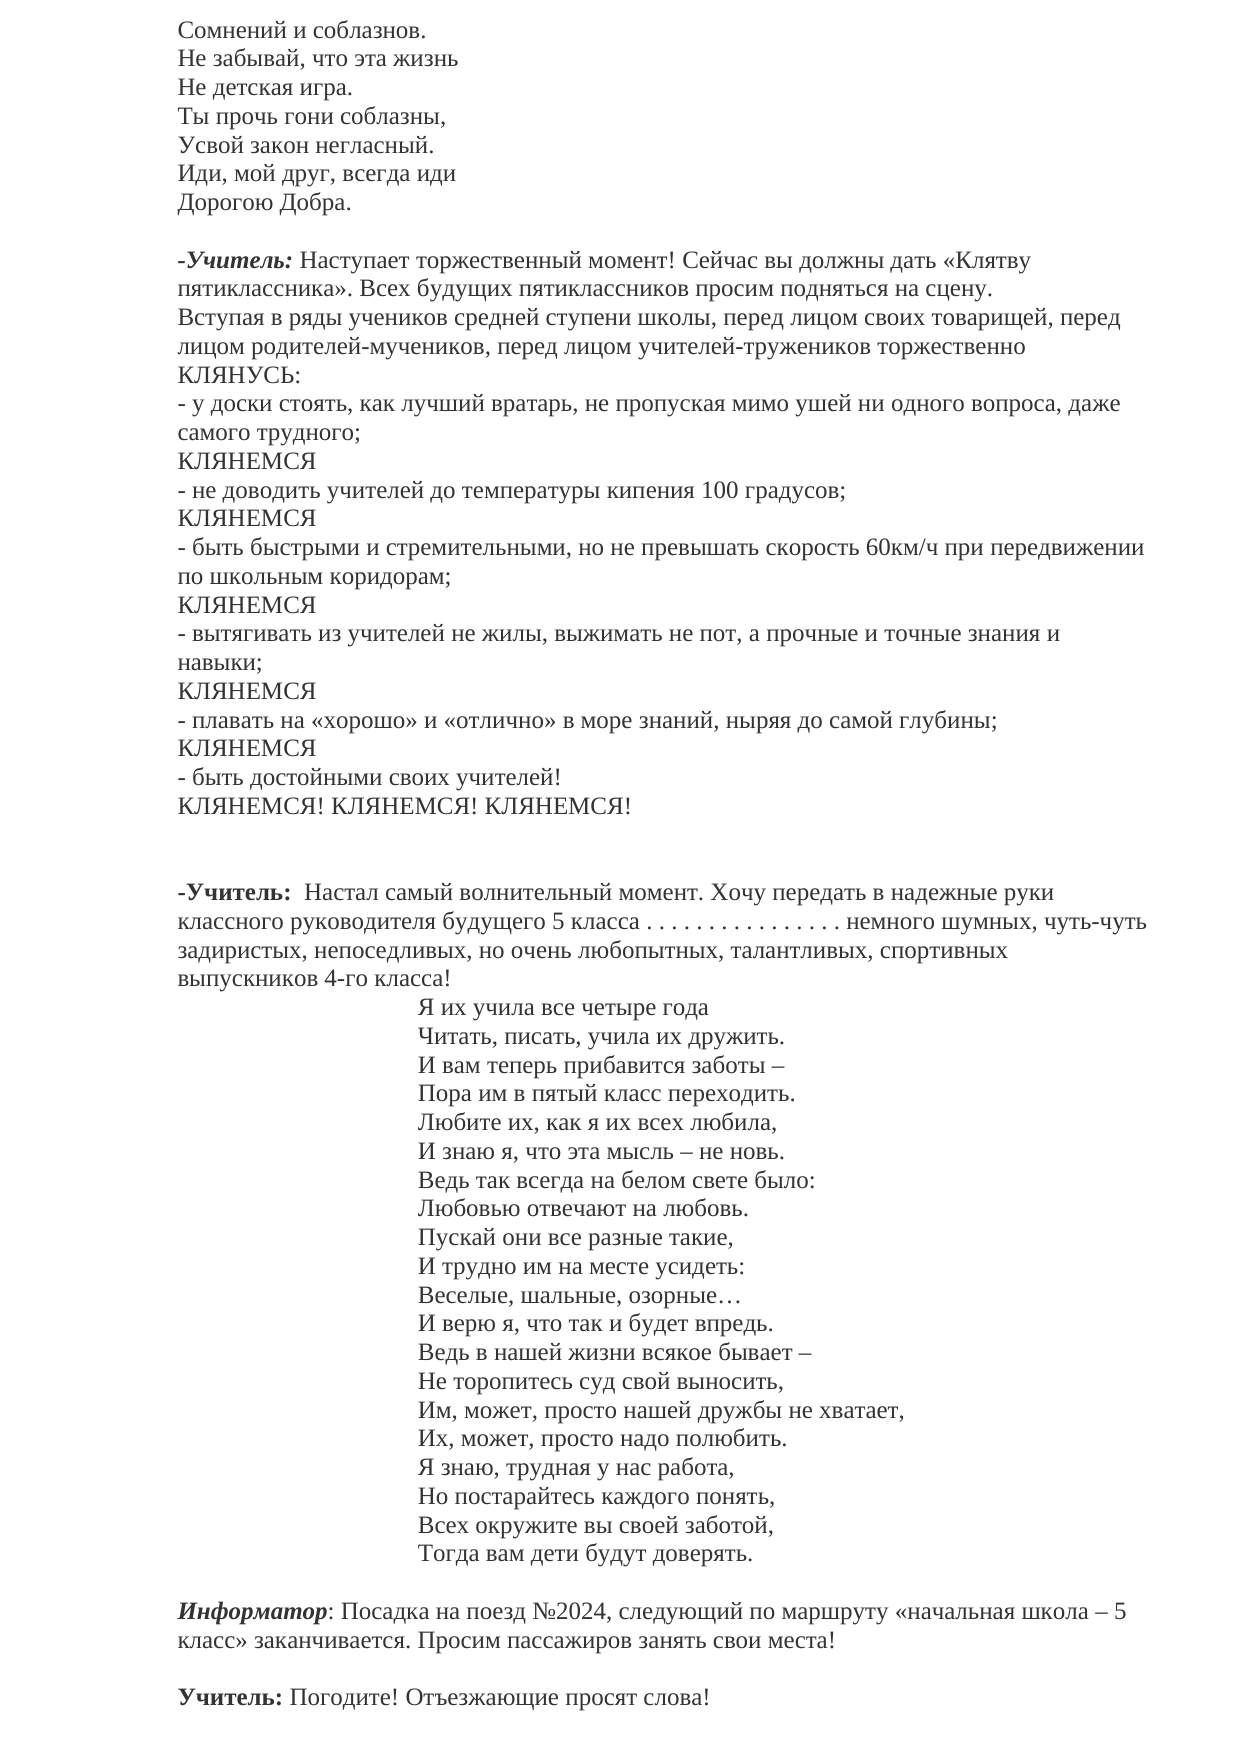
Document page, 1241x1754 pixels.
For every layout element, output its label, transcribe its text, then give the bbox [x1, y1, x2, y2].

text И знаю я, что эта мысль – не новь. [418, 1136, 1152, 1165]
text И трудно им на месте усидеть: [418, 1251, 1152, 1280]
text КЛЯНЕМСЯ [177, 446, 1152, 475]
text -Учитель: Наступает торжественный момент! Сейчас вы должны дать «Клятву пятиклассника». Всех будущих пятиклассников просим подняться на сцену. [177, 245, 1152, 302]
text Не детская игра. [177, 72, 1152, 101]
text Не забывай, что эта жизнь [177, 43, 1152, 72]
text Их, может, просто надо полюбить. [418, 1423, 1152, 1452]
text Тогда вам дети будут доверять. [418, 1538, 1152, 1567]
text Сомнений и соблазнов. [177, 15, 1152, 43]
text И верю я, что так и будет впредь. [418, 1308, 1152, 1337]
text Я знаю, трудная у нас работа, [418, 1452, 1152, 1481]
text выпускников 4-го класса! [177, 963, 1152, 992]
text - плавать на «хорошо» и «отлично» в море знаний, ныряя до самой глубины; [177, 705, 1152, 733]
text Дорогою Добра. [177, 187, 1152, 216]
text Иди, мой друг, всегда иди [177, 158, 1152, 187]
text Ведь в нашей жизни всякое бывает – [418, 1337, 1152, 1366]
text Пускай они все разные такие, [418, 1222, 1152, 1251]
text - вытягивать из учителей не жилы, выжимать не пот, а прочные и точные знания и навыки; [177, 618, 1152, 676]
text И вам теперь прибавится заботы – [418, 1050, 1152, 1078]
text КЛЯНЕМСЯ [177, 503, 1152, 532]
text Но постарайтесь каждого понять, [418, 1481, 1152, 1510]
text Усвой закон негласный. [177, 130, 1152, 158]
text - у доски стоять, как лучший вратарь, не пропуская мимо ушей ни одного вопроса, даже самого трудного; [177, 388, 1152, 446]
text Учитель: Погодите! Отъезжающие просят слова! [177, 1682, 1152, 1711]
text -Учитель: Настал самый волнительный момент. Хочу передать в надежные руки классного руководителя будущего 5 класса . . . . . . . . . . . . . . . . немного шумных, чуть-чуть задиристых, непоседливых, но очень любопытных, талантливых, спортивных [177, 877, 1152, 963]
text Любовью отвечают на любовь. [418, 1193, 1152, 1222]
text Я их учила все четыре года [418, 992, 1152, 1021]
text Пора им в пятый класс переходить. [418, 1078, 1152, 1107]
text КЛЯНЕМСЯ [177, 676, 1152, 705]
text КЛЯНУСЬ: [177, 360, 1152, 388]
text Им, может, просто нашей дружбы не хватает, [418, 1395, 1152, 1423]
text - не доводить учителей до температуры кипения 100 градусов; [177, 475, 1152, 503]
text КЛЯНЕМСЯ [177, 733, 1152, 762]
text Ведь так всегда на белом свете было: [418, 1165, 1152, 1193]
text КЛЯНЕМСЯ [177, 590, 1152, 618]
text Читать, писать, учила их дружить. [418, 1021, 1152, 1050]
text Информатор: Посадка на поезд №2024, следующий по маршруту «начальная школа – 5 класс» заканчивается. Просим пассажиров занять свои места! [177, 1596, 1152, 1653]
text Вступая в ряды учеников средней ступени школы, перед лицом своих товарищей, перед лицом родителей-мучеников, перед лицом учителей-тружеников торжественно [177, 302, 1152, 360]
text Любите их, как я их всех любила, [418, 1107, 1152, 1136]
text Всех окружите вы своей заботой, [418, 1510, 1152, 1538]
text Не торопитесь суд свой выносить, [418, 1366, 1152, 1395]
text - быть быстрыми и стремительными, но не превышать скорость 60км/ч при передвижении по школьным коридорам; [177, 532, 1152, 590]
text - быть достойными своих учителей! [177, 762, 1152, 791]
text КЛЯНЕМСЯ! КЛЯНЕМСЯ! КЛЯНЕМСЯ! [177, 791, 1152, 820]
text Ты прочь гони соблазны, [177, 101, 1152, 130]
text Веселые, шальные, озорные… [418, 1280, 1152, 1308]
